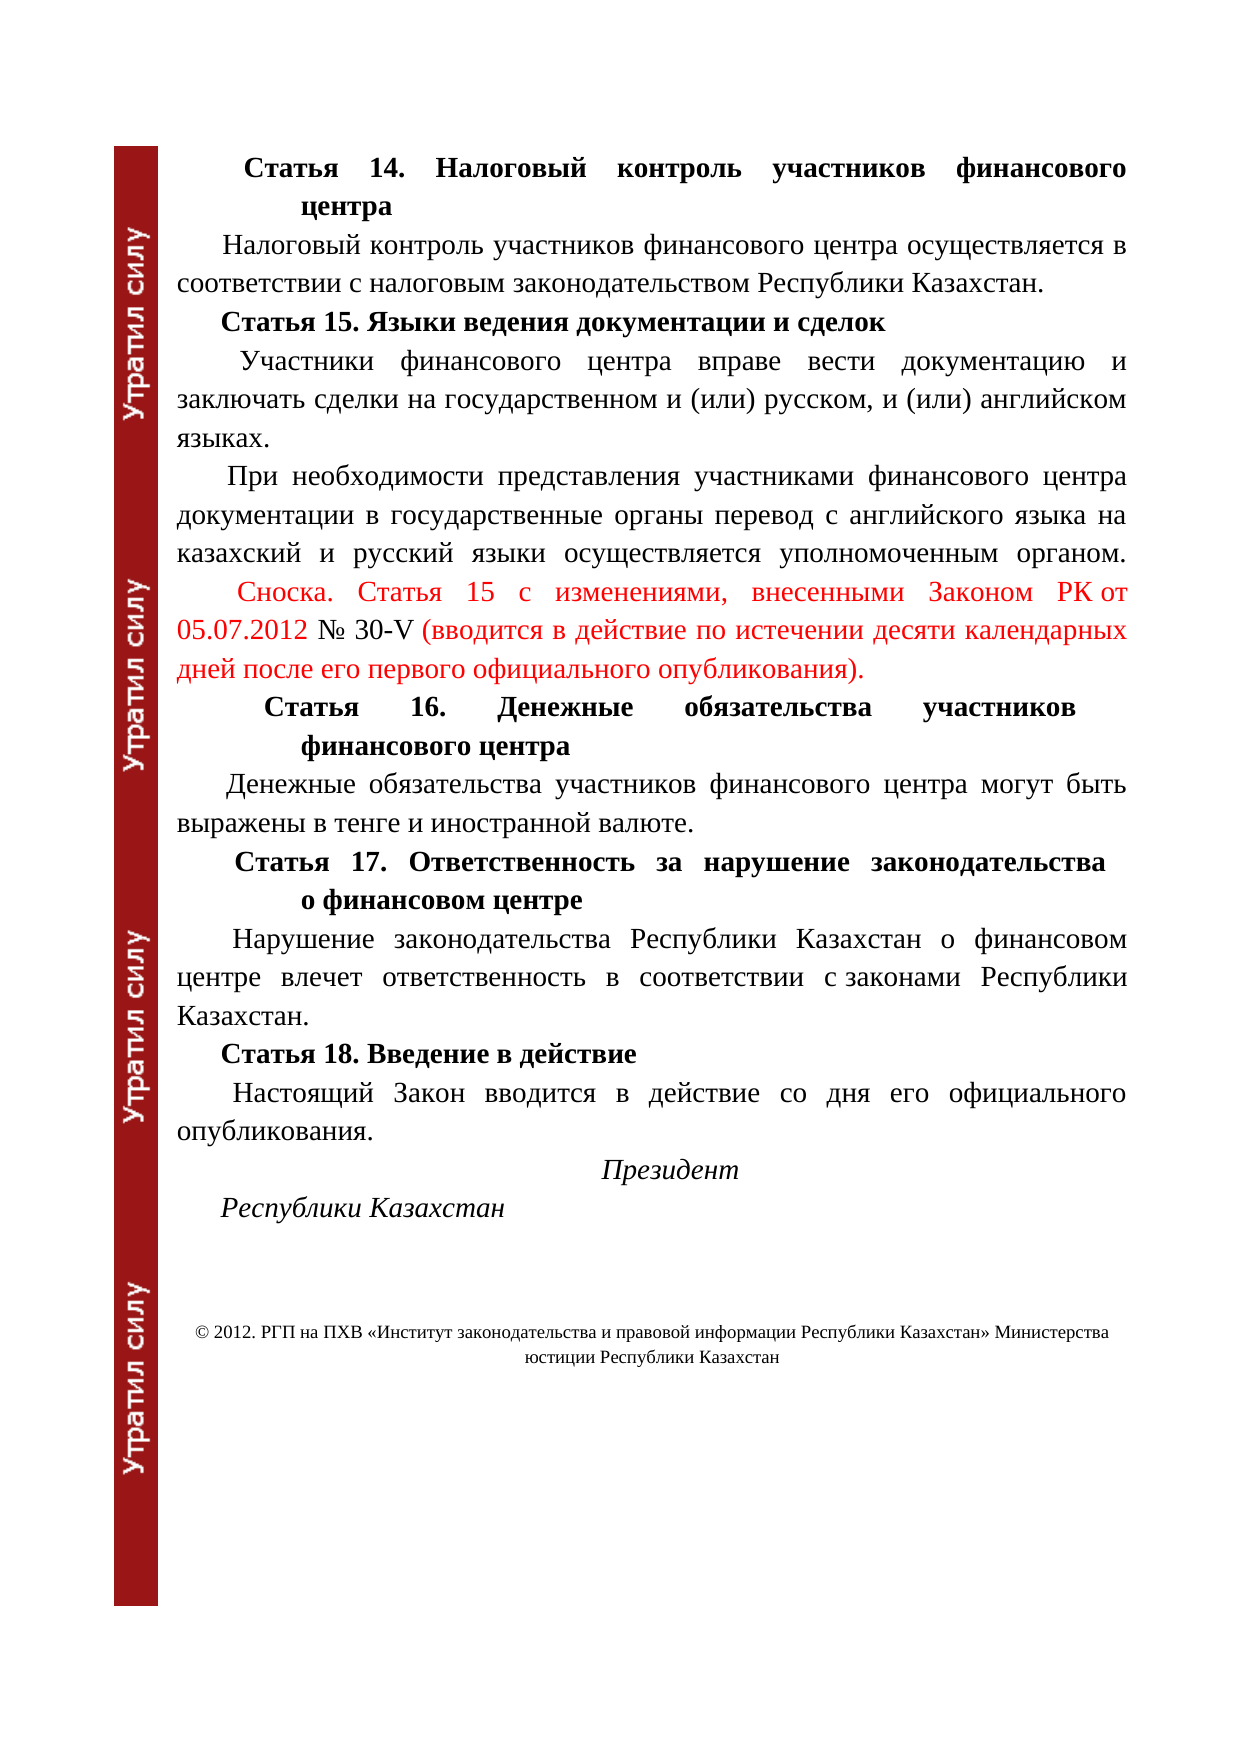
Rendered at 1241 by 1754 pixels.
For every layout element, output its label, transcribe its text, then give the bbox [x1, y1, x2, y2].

picture [114, 916, 158, 921]
text © 2012. РГП на ПХВ «Институт законодательства и правовой информации Республики Казахстан» Министерства юстиции Республики Казахстан [112, 1321, 1128, 1367]
picture [114, 1031, 158, 1036]
picture [114, 338, 158, 343]
text Статья 15. Языки ведения документации и сделок [112, 304, 1128, 338]
picture [114, 222, 158, 227]
text Участники финансового центра вправе вести документацию и заключать сделки на государственном и (или) русском, и (или) английском языках. При необходимости представления участниками финансового центра документации в государственные органы перевод с английского языка на казахский и русский языки осуществляется уполномоченным органом. Сноска. Статья 15 с изменениями, внесенными Законом РК от 05.07.2012 № 30-V (вводится в действие по истечении десяти календарных дней после его первого официального опубликования). [112, 343, 1128, 684]
text Настоящий Закон вводится в действие со дня его официального опубликования. [112, 1075, 1128, 1147]
text Президент Республики Казахстан [112, 1152, 1128, 1224]
picture [114, 762, 158, 767]
text Налоговый контроль участников финансового центра осуществляется в соответствии с налоговым законодательством Республики Казахстан. [112, 227, 1128, 299]
text Статья 14. Налоговый контроль участников финансового центра [112, 150, 1128, 222]
picture [114, 1367, 158, 1606]
picture [114, 1224, 158, 1321]
text Денежные обязательства участников финансового центра могут быть выражены в тенге и иностранной валюте. [112, 767, 1128, 839]
text Нарушение законодательства Республики Казахстан о финансовом центре влечет ответственность в соответствии с законами Республики Казахстан. [112, 921, 1128, 1031]
picture [114, 299, 158, 304]
text Статья 16. Денежные обязательства участников финансового центра [112, 689, 1128, 762]
picture [114, 839, 158, 844]
picture [114, 146, 158, 150]
picture [114, 1070, 158, 1075]
text Статья 18. Введение в действие [112, 1036, 1128, 1070]
picture [114, 684, 158, 689]
text Статья 17. Ответственность за нарушение законодательства о финансовом центре [112, 844, 1128, 916]
picture [114, 1147, 158, 1152]
